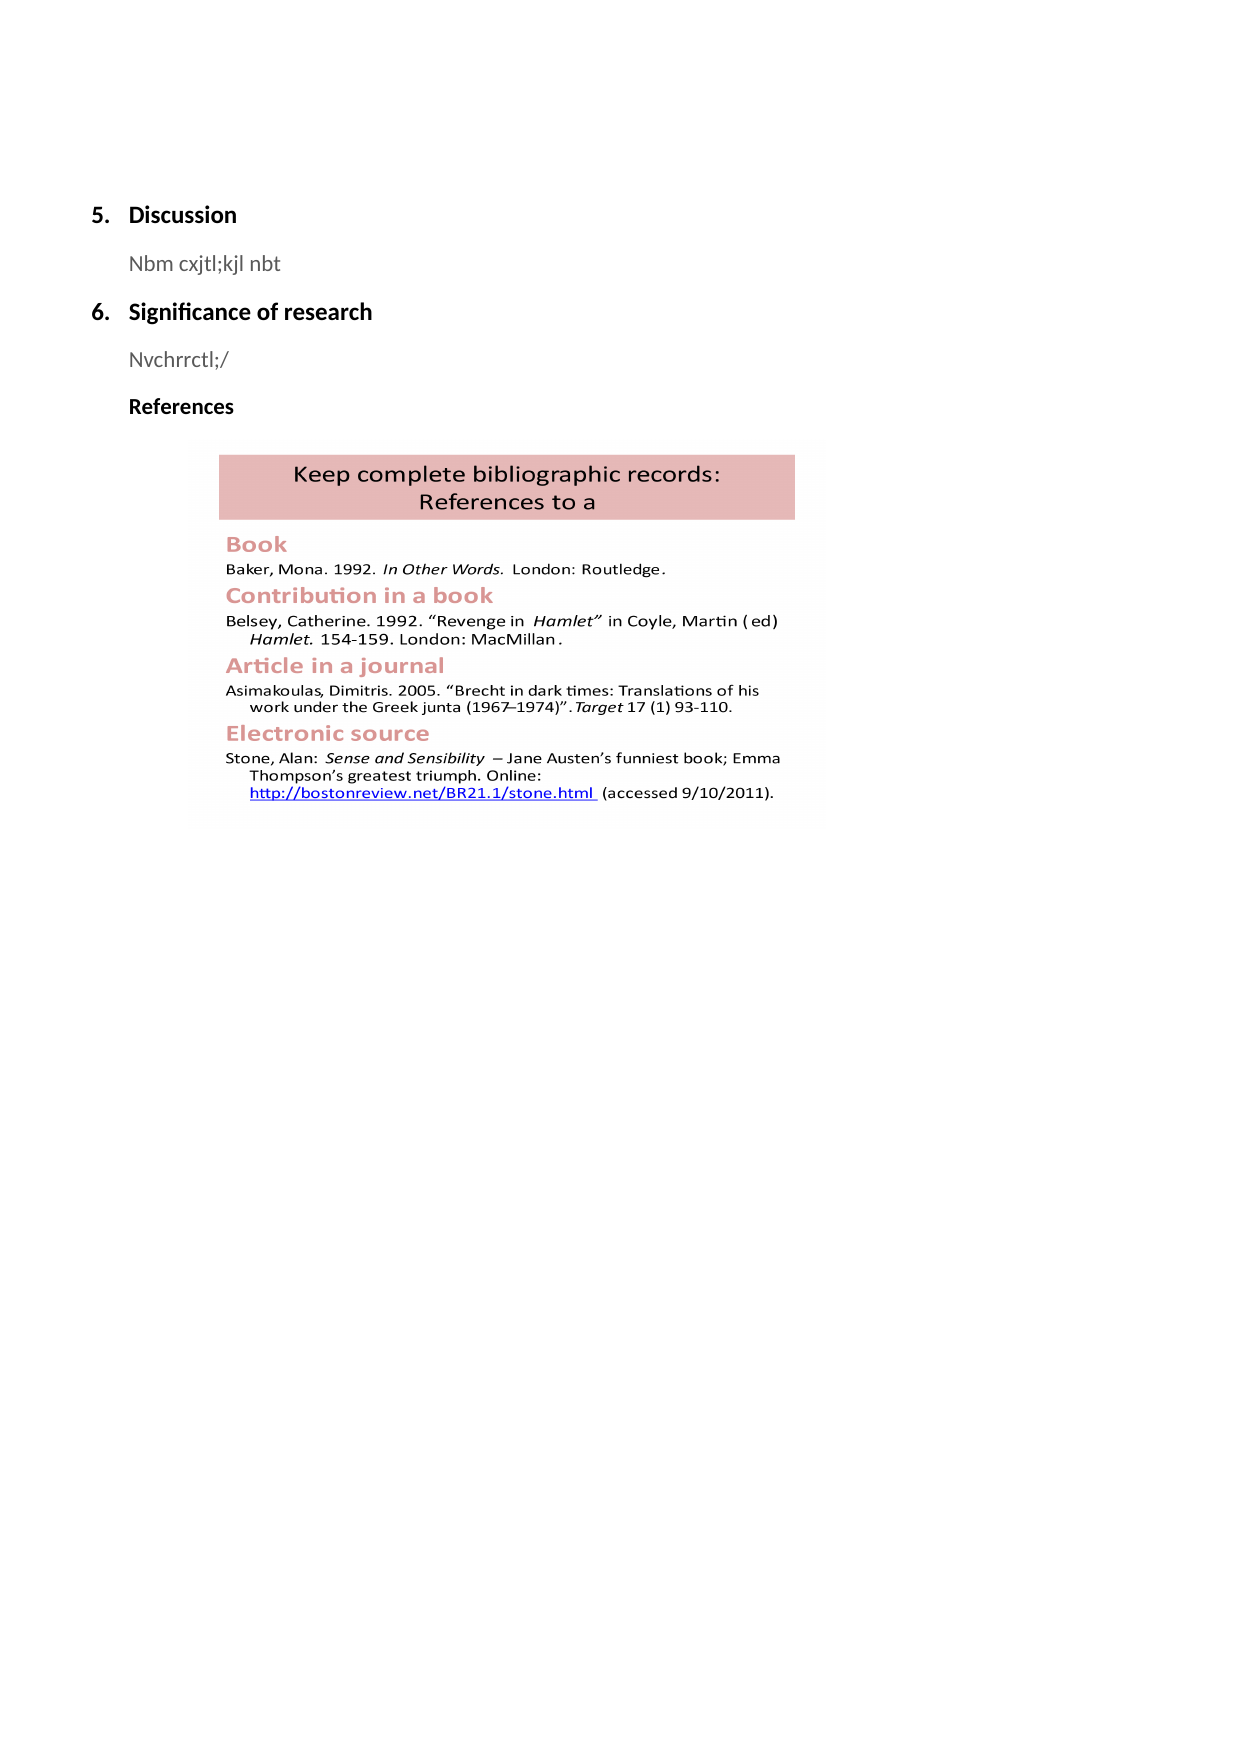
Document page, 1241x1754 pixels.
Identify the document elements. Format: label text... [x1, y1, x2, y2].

text Nbm cxjtl;kjl nbt [128, 249, 1118, 277]
picture [187, 439, 827, 829]
text References [128, 392, 1118, 421]
list Significance of research [91, 296, 1118, 327]
text Nvchrrctl;/ [128, 346, 1118, 374]
list Discussion [91, 199, 1118, 230]
